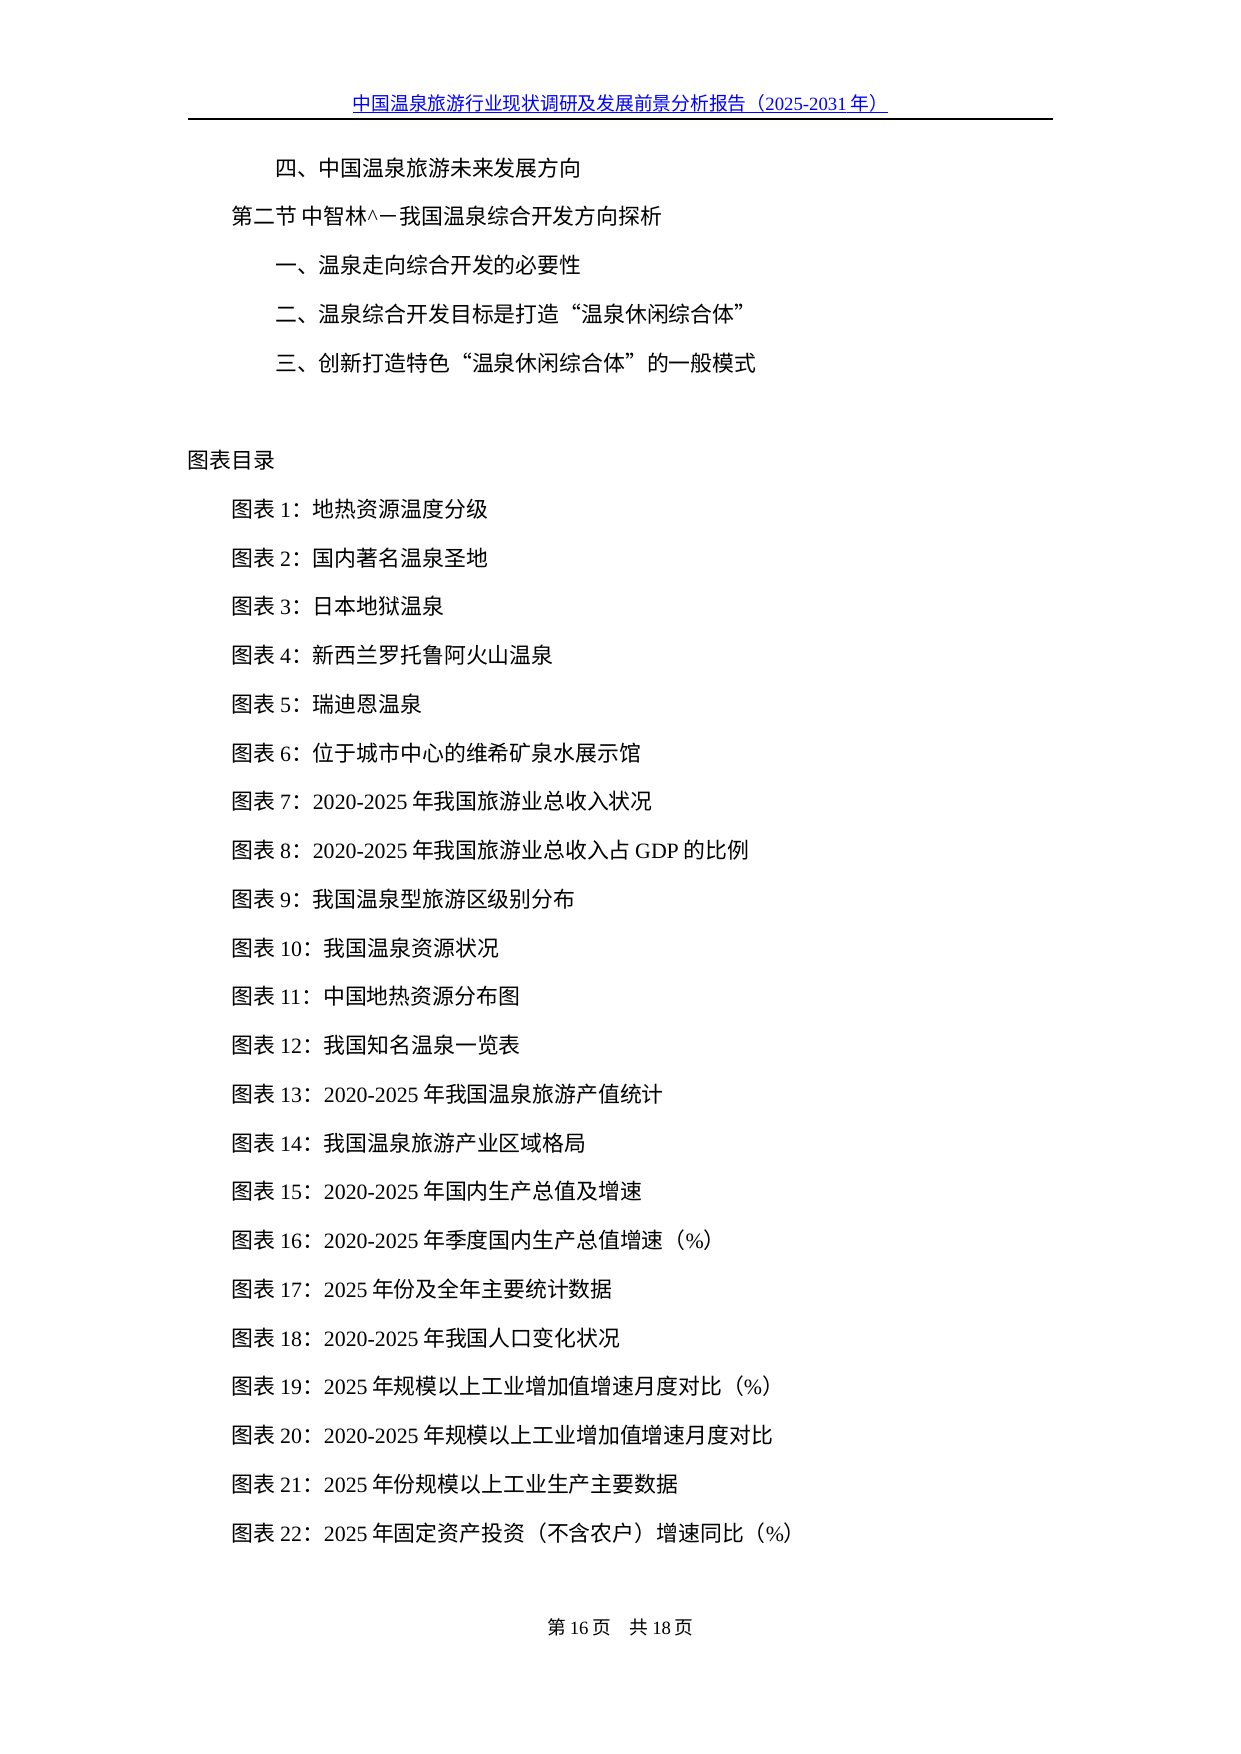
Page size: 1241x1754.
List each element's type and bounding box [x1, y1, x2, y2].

text [187, 150, 1053, 1548]
